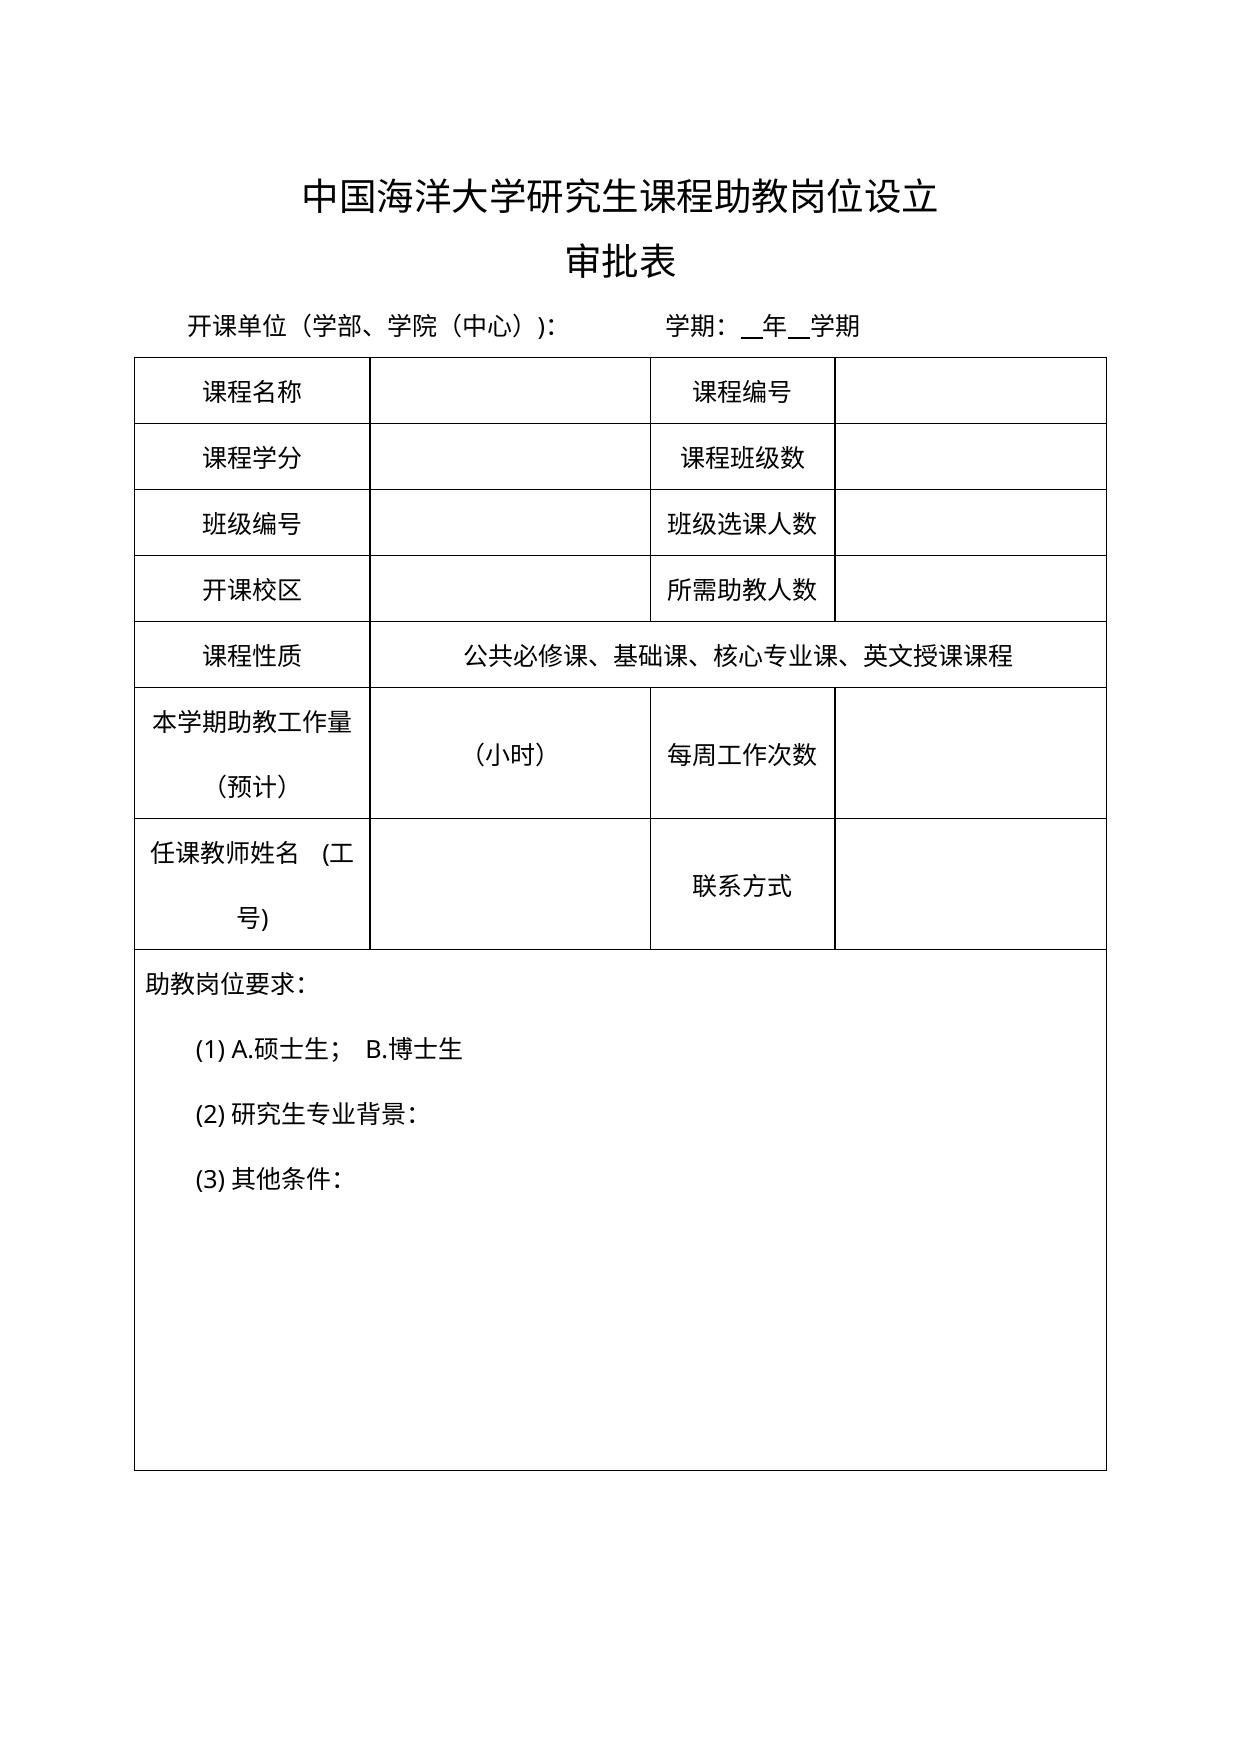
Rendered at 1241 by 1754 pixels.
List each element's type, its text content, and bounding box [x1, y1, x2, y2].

table_cell [371, 556, 650, 621]
table_cell 课程学分 [135, 424, 369, 489]
table_header [836, 358, 1106, 423]
table_cell 课程班级数 [651, 424, 834, 489]
table_header 课程名称 [135, 358, 369, 423]
table_cell 课程性质 [135, 622, 369, 687]
table_cell 班级编号 [135, 490, 369, 555]
table_cell [371, 819, 650, 949]
table_cell [371, 490, 650, 555]
table_cell 助教岗位要求： (1) A.硕士生； B.博士生 (2) 研究生专业背景： (3) 其他条件： [135, 950, 1106, 1470]
table_cell （小时） [371, 688, 650, 818]
table_cell 联系方式 [651, 819, 834, 949]
table_cell 每周工作次数 [651, 688, 834, 818]
table_cell 班级选课人数 [651, 490, 834, 555]
table_header 课程编号 [651, 358, 834, 423]
table_cell [836, 556, 1106, 621]
table_cell 本学期助教工作量（预计） [135, 688, 369, 818]
table_cell 开课校区 [135, 556, 369, 621]
table_cell 任课教师姓名 (工号) [135, 819, 369, 949]
table_cell [836, 490, 1106, 555]
table_cell [836, 819, 1106, 949]
text 中国海洋大学研究生课程助教岗位设立 [187, 162, 1053, 227]
table_cell [836, 688, 1106, 818]
table_cell 所需助教人数 [651, 556, 834, 621]
table_header [371, 358, 650, 423]
text 审批表 [187, 227, 1053, 292]
table_cell [371, 424, 650, 489]
text 开课单位（学部、学院（中心）)： 学期： 年 学期 [187, 292, 1053, 357]
table_cell 公共必修课、基础课、核心专业课、英文授课课程 [371, 622, 1106, 687]
table_cell [836, 424, 1106, 489]
